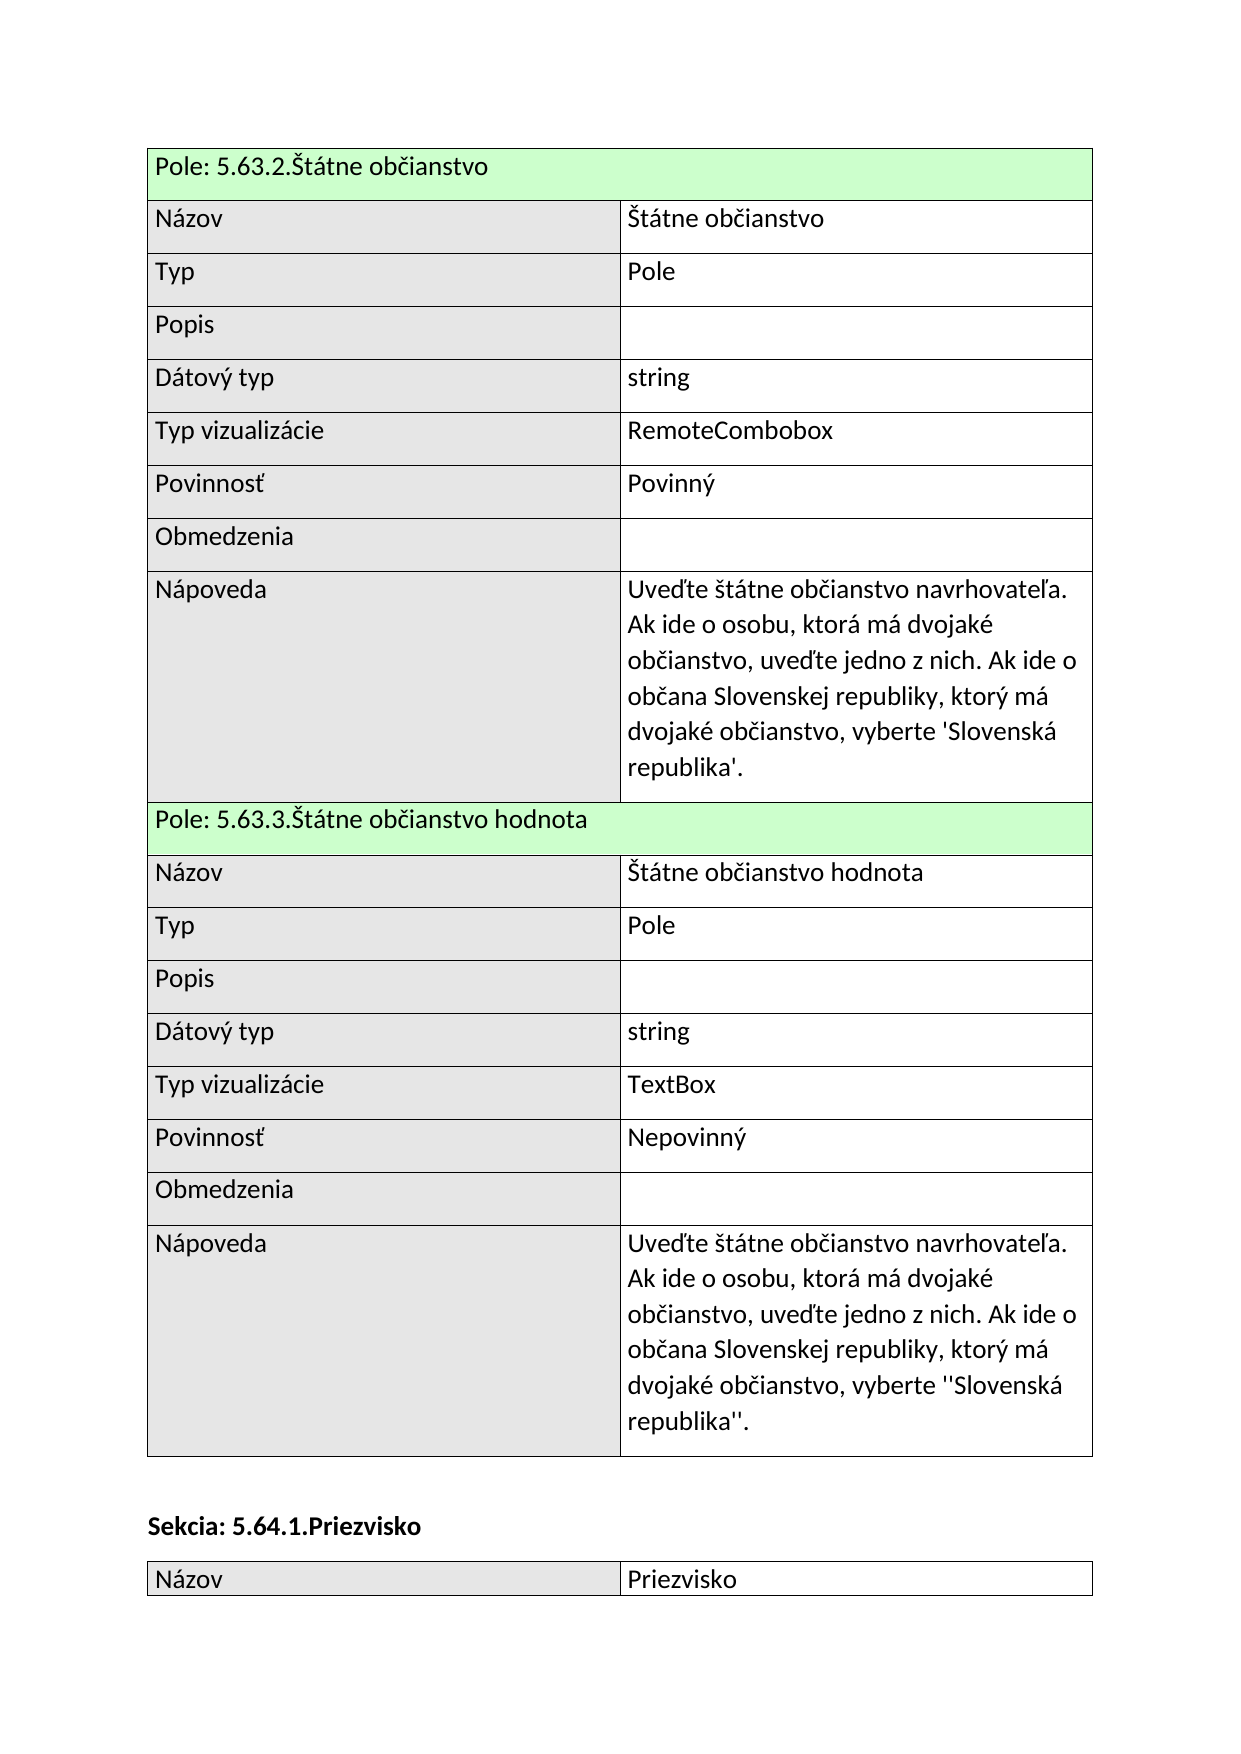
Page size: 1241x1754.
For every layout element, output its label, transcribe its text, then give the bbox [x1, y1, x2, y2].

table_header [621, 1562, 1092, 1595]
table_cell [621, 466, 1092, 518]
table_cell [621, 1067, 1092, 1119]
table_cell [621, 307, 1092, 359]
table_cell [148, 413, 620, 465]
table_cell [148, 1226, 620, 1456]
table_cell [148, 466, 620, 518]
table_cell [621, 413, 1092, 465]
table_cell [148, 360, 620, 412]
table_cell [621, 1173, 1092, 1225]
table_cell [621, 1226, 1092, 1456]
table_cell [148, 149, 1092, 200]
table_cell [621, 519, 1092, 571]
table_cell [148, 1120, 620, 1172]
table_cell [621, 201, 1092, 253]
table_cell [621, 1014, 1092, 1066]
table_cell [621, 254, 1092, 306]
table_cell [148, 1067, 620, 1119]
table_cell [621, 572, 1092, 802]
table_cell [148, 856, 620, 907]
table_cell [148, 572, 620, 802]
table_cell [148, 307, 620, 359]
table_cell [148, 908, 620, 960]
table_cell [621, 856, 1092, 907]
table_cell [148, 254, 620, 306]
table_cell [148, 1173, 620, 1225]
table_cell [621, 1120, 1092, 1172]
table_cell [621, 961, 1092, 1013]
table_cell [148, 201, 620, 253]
text Sekcia: 5.64.1.Priezvisko [148, 1509, 1093, 1542]
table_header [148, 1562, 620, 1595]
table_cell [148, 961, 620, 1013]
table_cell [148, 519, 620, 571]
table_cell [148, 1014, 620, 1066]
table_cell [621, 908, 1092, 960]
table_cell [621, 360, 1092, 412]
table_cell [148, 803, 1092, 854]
